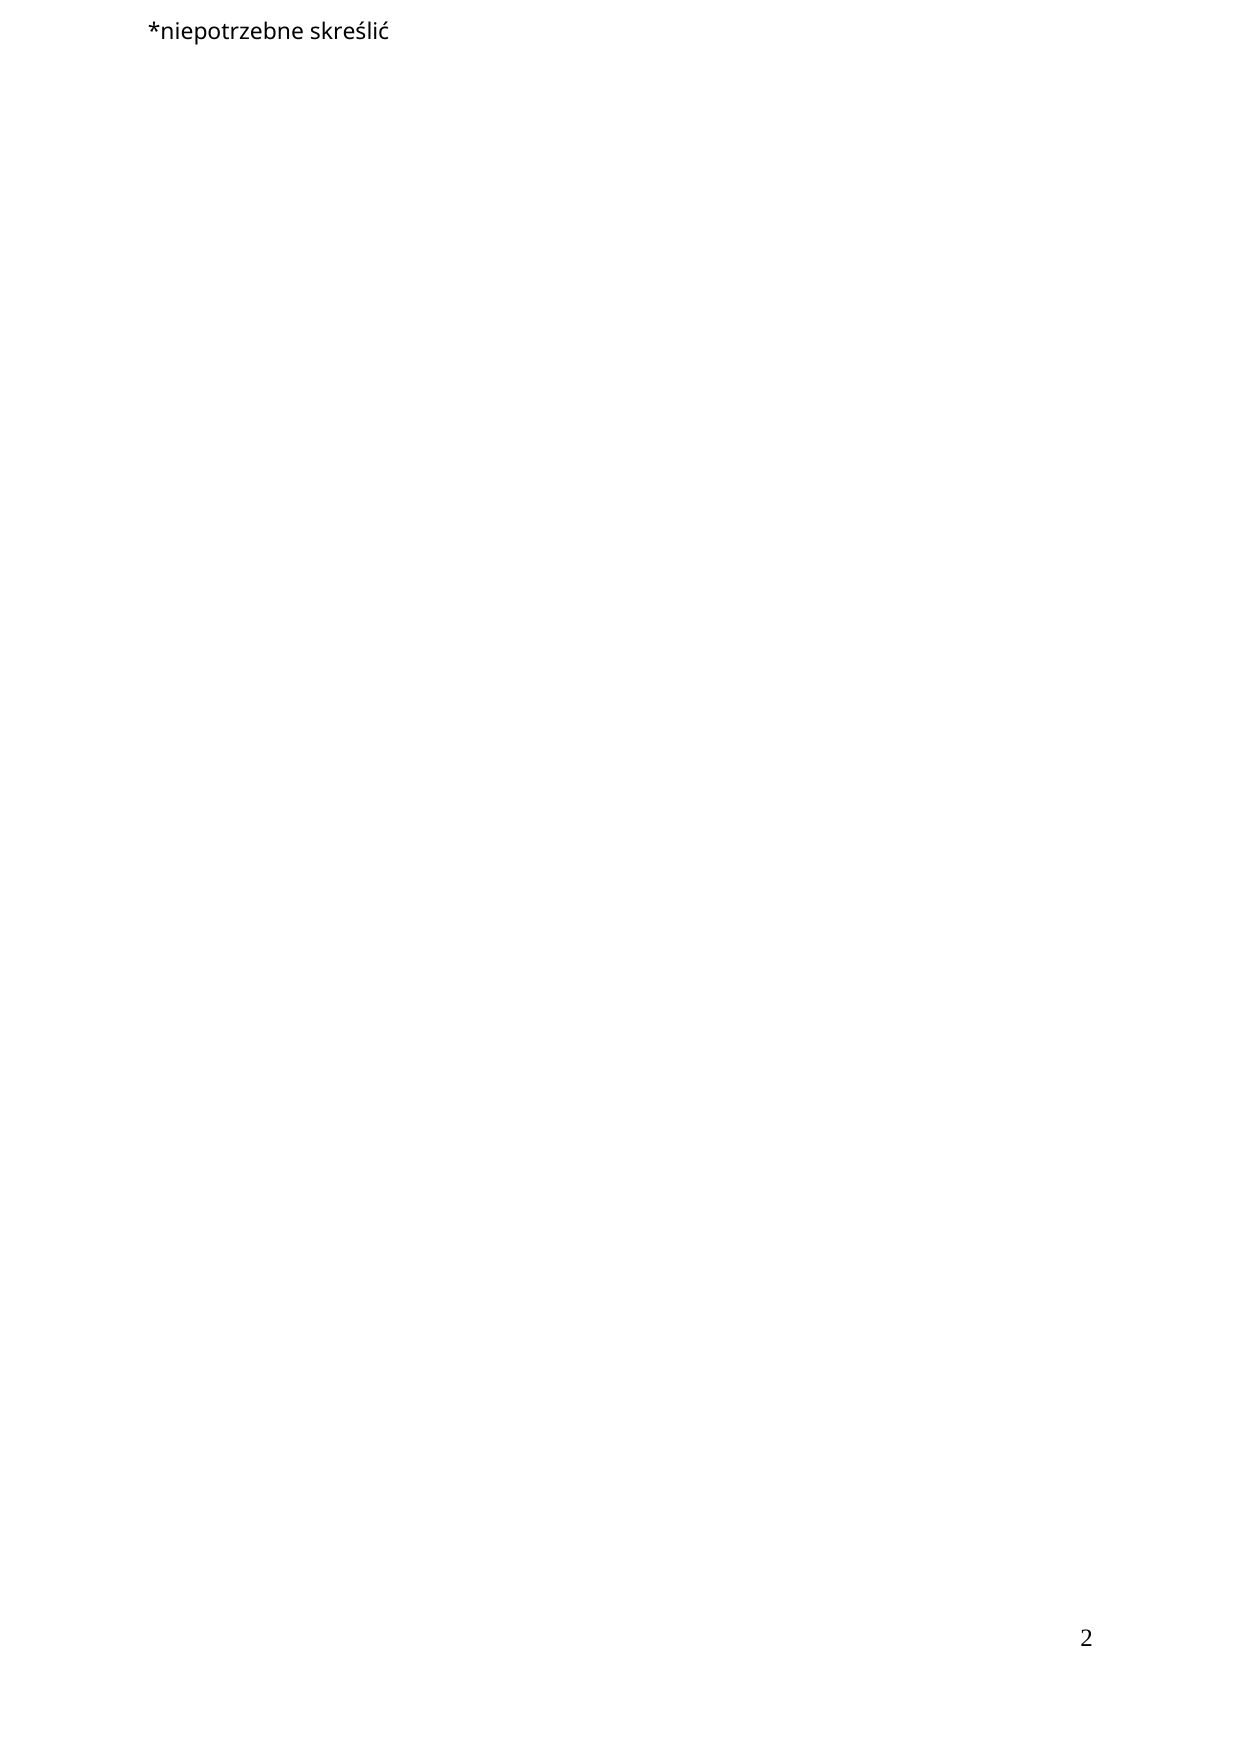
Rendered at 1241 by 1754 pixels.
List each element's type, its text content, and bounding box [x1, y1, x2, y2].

text *niepotrzebne skreślić [148, 15, 1093, 46]
